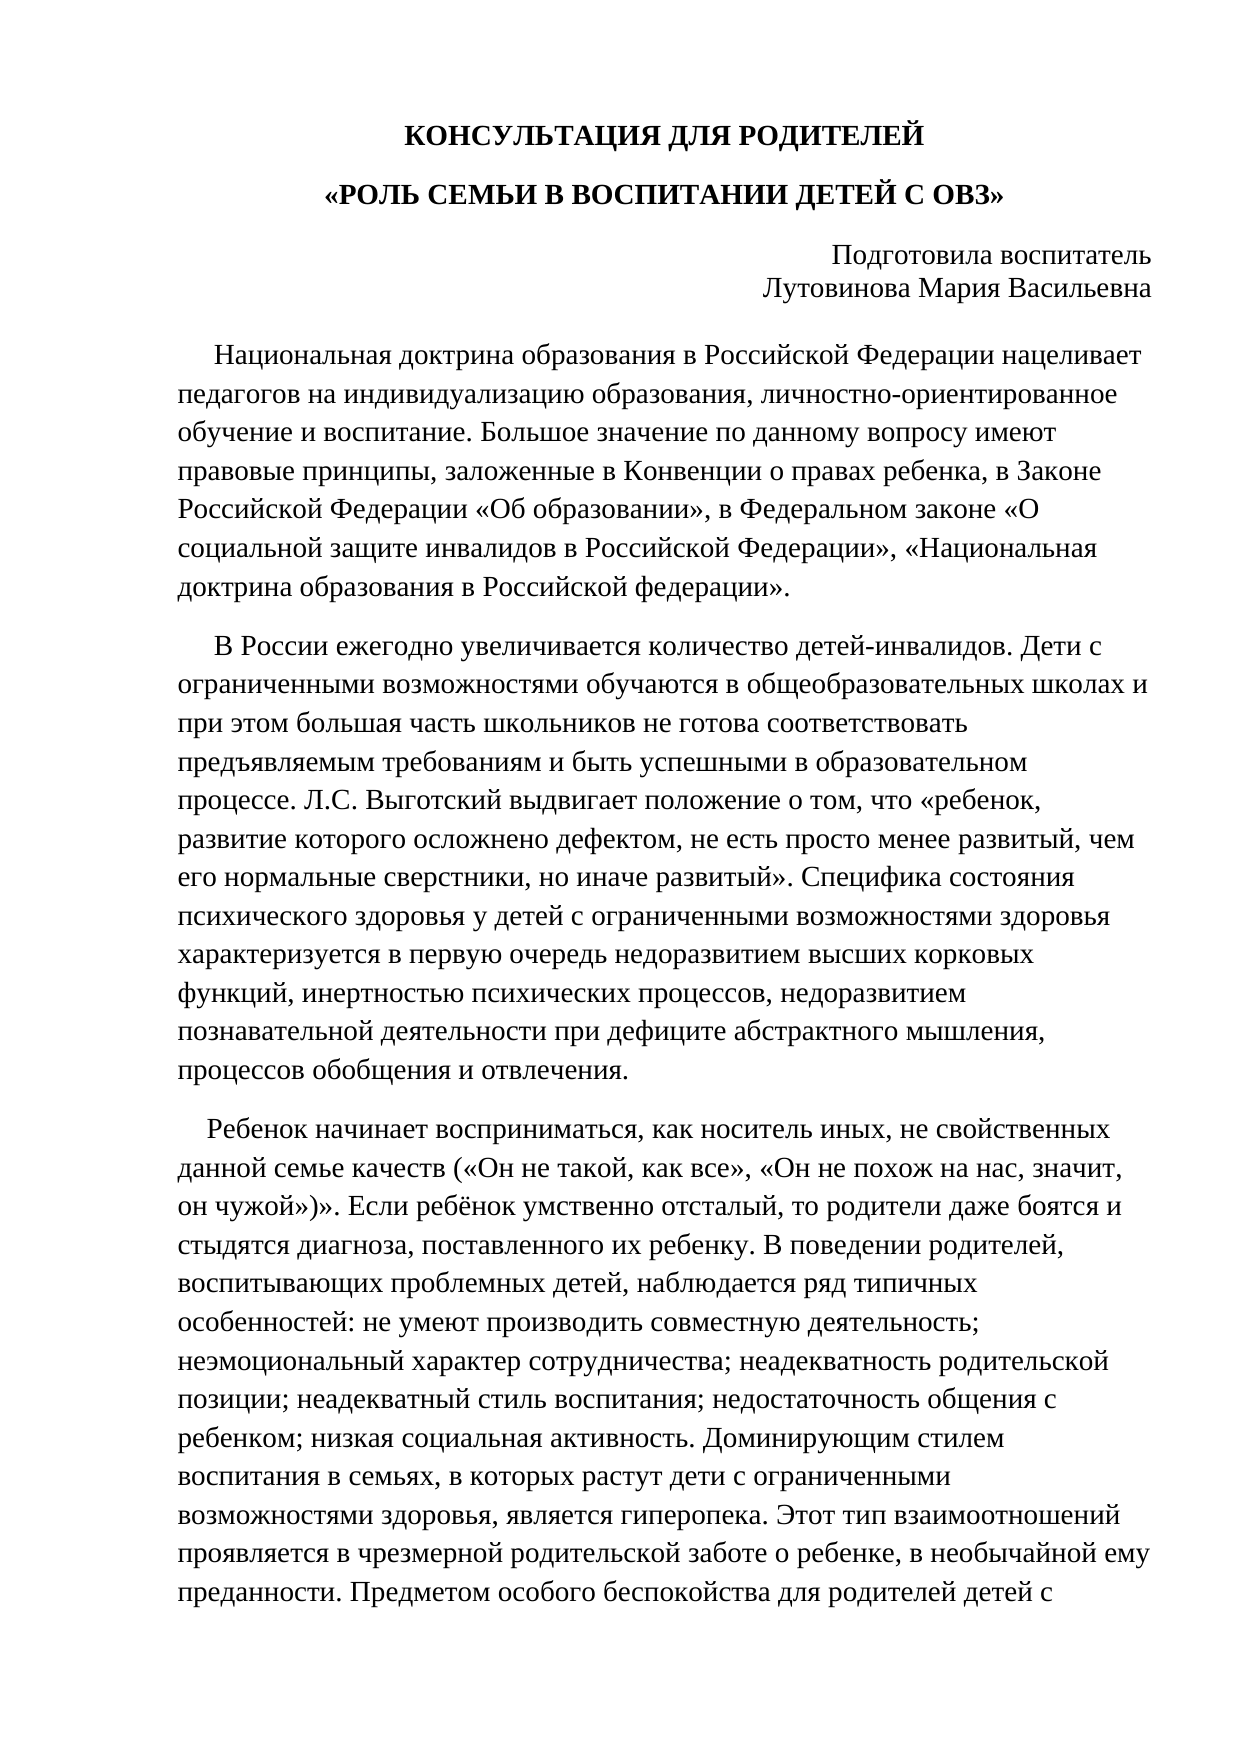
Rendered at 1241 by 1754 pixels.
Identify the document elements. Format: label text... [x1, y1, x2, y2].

text Лутовинова Мария Васильевна [177, 270, 1152, 304]
text Подготовила воспитатель [177, 237, 1152, 270]
text Национальная доктрина образования в Российской Федерации нацеливает педагогов на индивидуализацию образования, личностно-ориентированное обучение и воспитание. Большое значение по данному вопросу имеют правовые принципы, заложенные в Конвенции о правах ребенка, в Законе Российской Федерации «Об образовании», в Федеральном законе «О социальной защите инвалидов в Российской Федерации», «Национальная доктрина образования в Российской федерации». [177, 337, 1152, 602]
text КОНСУЛЬТАЦИЯ ДЛЯ РОДИТЕЛЕЙ [177, 118, 1152, 152]
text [177, 1111, 1152, 1607]
text «РОЛЬ СЕМЬИ В ВОСПИТАНИИ ДЕТЕЙ С ОВЗ» [177, 177, 1152, 211]
text В России ежегодно увеличивается количество детей-инвалидов. Дети с ограниченными возможностями обучаются в общеобразовательных школах и при этом большая часть школьников не готова соответствовать предъявляемым требованиям и быть успешными в образовательном процессе. Л.С. Выготский выдвигает положение о том, что «ребенок, развитие которого осложнено дефектом, не есть просто менее развитый, чем его нормальные сверстники, но иначе развитый». Специфика состояния психического здоровья у детей с ограниченными возможностями здоровья характеризуется в первую очередь недоразвитием высших корковых функций, инертностью психических процессов, недоразвитием познавательной деятельности при дефиците абстрактного мышления, процессов обобщения и отвлечения. [177, 628, 1152, 1086]
